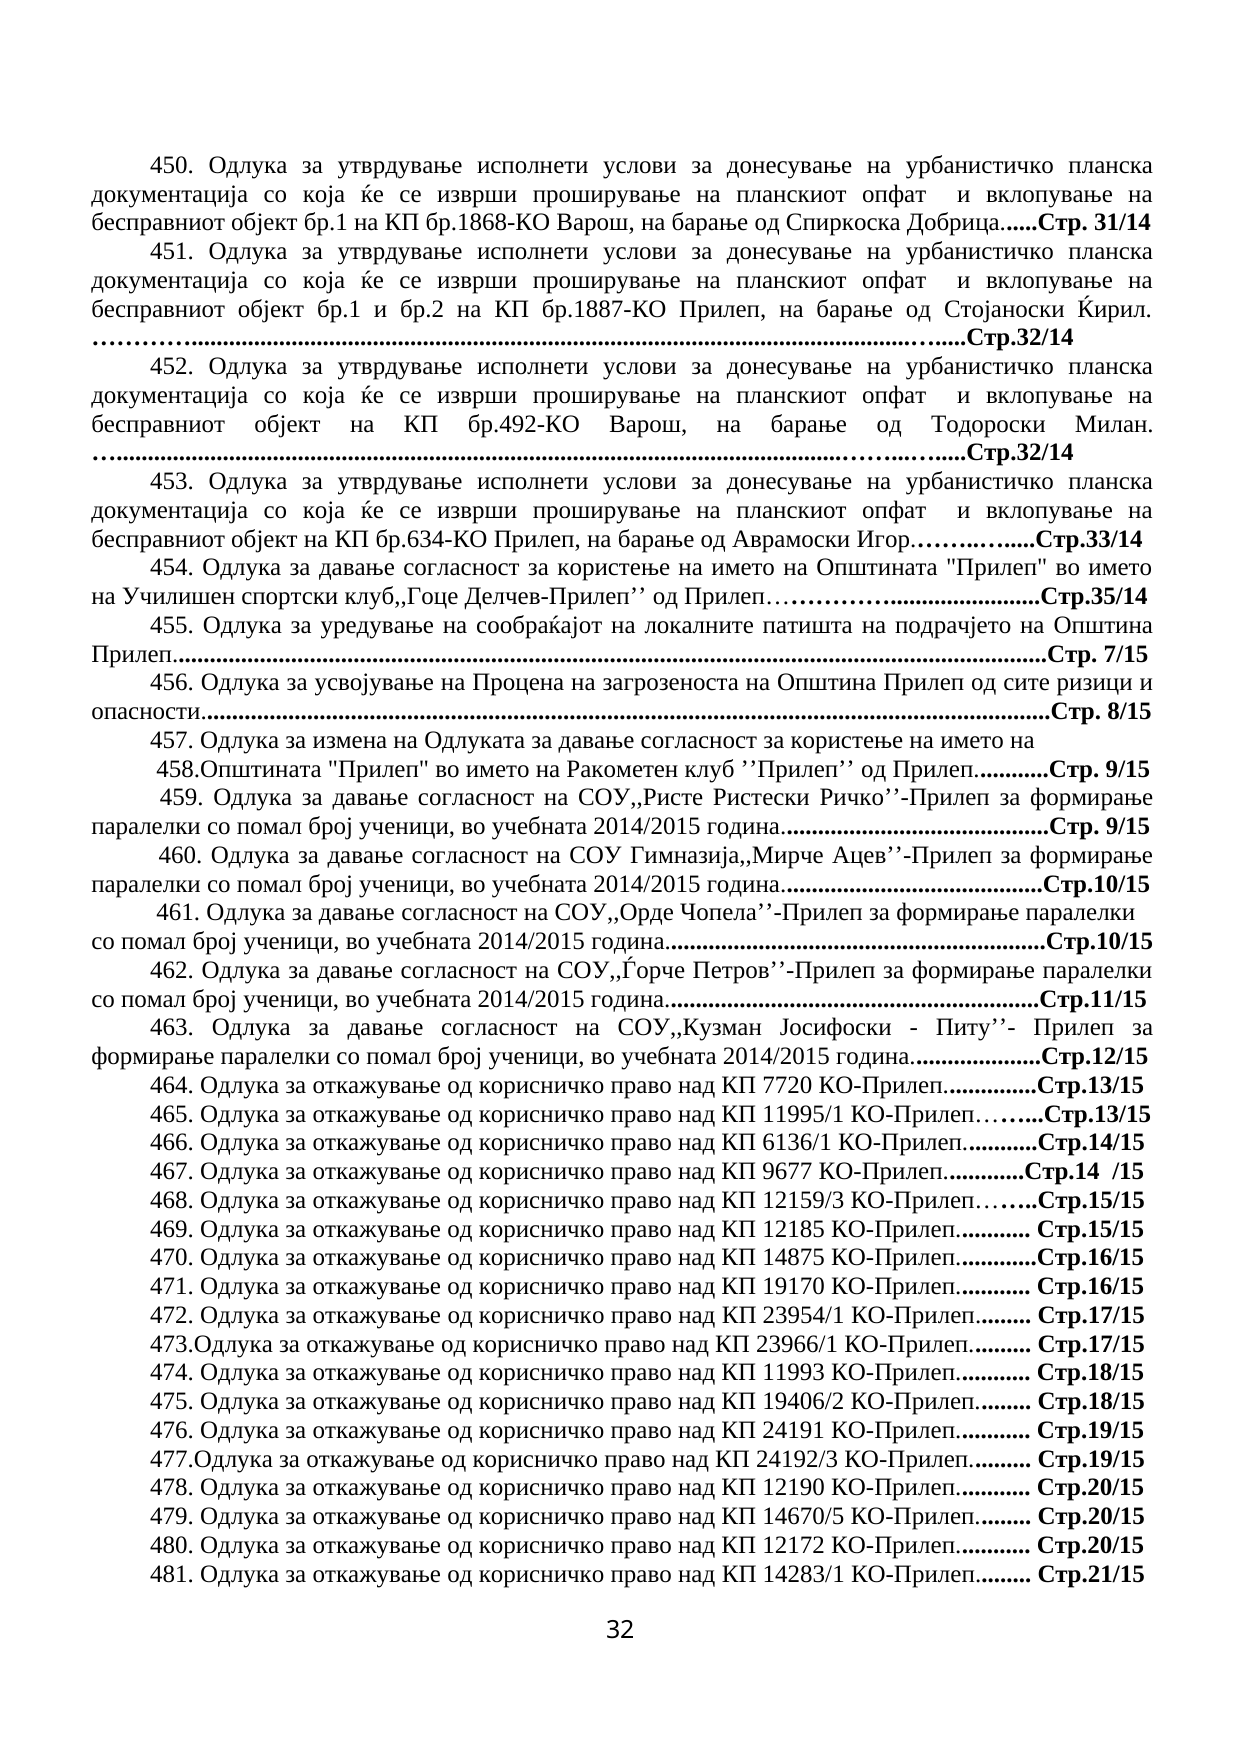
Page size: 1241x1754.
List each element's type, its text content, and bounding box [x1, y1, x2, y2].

text 468. Одлука за откажување од корисничко право над КП 12159/3 КО-Прилеп……..Стр.15/15 [91, 1185, 1154, 1214]
text 460. Одлука за давање согласност на СОУ Гимназија,,Мирче Ацев’’-Прилеп за формирање паралелки со помал број ученици, во учебната 2014/2015 година..........................................Стр.10/15 [91, 840, 1154, 897]
text 463. Одлука за давање согласност на СОУ,,Кузман Јосифоски - Питу’’- Прилеп за формирање паралелки со помал број ученици, во учебната 2014/2015 година.....................Стр.12/15 [91, 1012, 1154, 1070]
text 459. Одлука за давање согласност на СОУ,,Ристе Ристески Ричко’’-Прилеп за формирање паралелки со помал број ученици, во учебната 2014/2015 година...........................................Стр. 9/15 [91, 782, 1154, 840]
text 467. Одлука за откажување од корисничко право над КП 9677 КО-Прилеп.............Стр.14 /15 [91, 1156, 1154, 1185]
text 475. Одлука за откажување од корисничко право над КП 19406/2 КО-Прилеп......... Стр.18/15 [91, 1386, 1154, 1415]
text 473.Одлука за откажување од корисничко право над КП 23966/1 КО-Прилеп.......... Стр.17/15 [91, 1329, 1154, 1357]
text 464. Одлука за откажување од корисничко право над КП 7720 КО-Прилеп...............Стр.13/15 [91, 1070, 1154, 1099]
text 461. Одлука за давање согласност на СОУ,,Орде Чопела’’-Прилеп за формирање паралелки со помал број ученици, во учебната 2014/2015 година.............................................................Стр.10/15 [91, 897, 1154, 955]
text 451. Одлука за утврдување исполнети услови за донесување на урбанистичко планска документација со која ќе се изврши проширување на планскиот опфат и вклопување на бесправниот објект бр.1 и бр.2 на КП бр.1887-КО Прилеп, на барање од Стојаноски Ќирил.…………...................................................................................................................….....Стр.32/14 [91, 236, 1154, 351]
text 450. Одлука за утврдување исполнети услови за донесување на урбанистичко планска документација со која ќе се изврши проширување на планскиот опфат и вклопување на бесправниот објект бр.1 на КП бр.1868-КО Варош, на барање од Спиркоска Добрица......Стр. 31/14 [91, 150, 1154, 236]
text 453. Одлука за утврдување исполнети услови за донесување на урбанистичко планска документација со која ќе се изврши проширување на планскиот опфат и вклопување на бесправниот објект на КП бр.634-КО Прилеп, на барање од Аврамоски Игор.……..….....Стр.33/14 [91, 466, 1154, 552]
text 470. Одлука за откажување од корисничко право над КП 14875 КО-Прилеп.............Стр.16/15 [91, 1242, 1154, 1271]
text 452. Одлука за утврдување исполнети услови за донесување на урбанистичко планска документација со која ќе се изврши проширување на планскиот опфат и вклопување на бесправниот објект на КП бр.492-КО Варош, на барање од Тодороски Милан.…....................................................................................................................……...….....Стр.32/14 [91, 351, 1154, 466]
text 480. Одлука за откажување од корисничко право над КП 12172 КО-Прилеп............ Стр.20/15 [91, 1530, 1154, 1559]
text 466. Одлука за откажување од корисничко право над КП 6136/1 КО-Прилеп............Стр.14/15 [91, 1127, 1154, 1156]
text 454. Одлука за давање согласност за користење на името на Општината "Прилеп" во името на Училишен спортски клуб,,Гоце Делчев-Прилеп’’ од Прилеп……………........................Стр.35/14 [91, 552, 1154, 610]
text 474. Одлука за откажување од корисничко право над КП 11993 КО-Прилеп............ Стр.18/15 [91, 1357, 1154, 1386]
text 477.Одлука за откажување од корисничко право над КП 24192/3 КО-Прилеп.......... Стр.19/15 [91, 1444, 1154, 1472]
text 462. Одлука за давање согласност на СОУ,,Ѓорче Петров’’-Прилеп за формирање паралелки со помал број ученици, во учебната 2014/2015 година............................................................Стр.11/15 [91, 955, 1154, 1012]
text 456. Одлука за усвојување на Процена на загрозеноста на Општина Прилеп од сите ризици и опасности........................................................................................................................................Стр. 8/15 [91, 667, 1154, 725]
text 476. Одлука за откажување од корисничко право над КП 24191 КО-Прилеп............ Стр.19/15 [91, 1415, 1154, 1444]
text 478. Одлука за откажување од корисничко право над КП 12190 КО-Прилеп............ Стр.20/15 [91, 1472, 1154, 1501]
text 455. Одлука за уредување на сообраќајот на локалните патишта на подрачјето на Општина Прилеп............................................................................................................................................Стр. 7/15 [91, 610, 1154, 667]
text 469. Одлука за откажување од корисничко право над КП 12185 КО-Прилеп............ Стр.15/15 [91, 1214, 1154, 1242]
text 458.Општината "Прилеп" во името на Ракометен клуб ’’Прилеп’’ од Прилеп............Стр. 9/15 [91, 754, 1154, 782]
text 471. Одлука за откажување од корисничко право над КП 19170 КО-Прилеп............ Стр.16/15 [91, 1271, 1154, 1300]
text 472. Одлука за откажување од корисничко право над КП 23954/1 КО-Прилеп......... Стр.17/15 [91, 1300, 1154, 1329]
text 479. Одлука за откажување од корисничко право над КП 14670/5 КО-Прилеп......... Стр.20/15 [91, 1501, 1154, 1530]
text 465. Одлука за откажување од корисничко право над КП 11995/1 КО-Прилеп……...Стр.13/15 [91, 1099, 1154, 1127]
text 481. Одлука за откажување од корисничко право над КП 14283/1 КО-Прилеп......... Стр.21/15 [91, 1559, 1154, 1587]
text 457. Одлука за измена на Одлуката за давање согласност за користење на името на [91, 725, 1154, 754]
